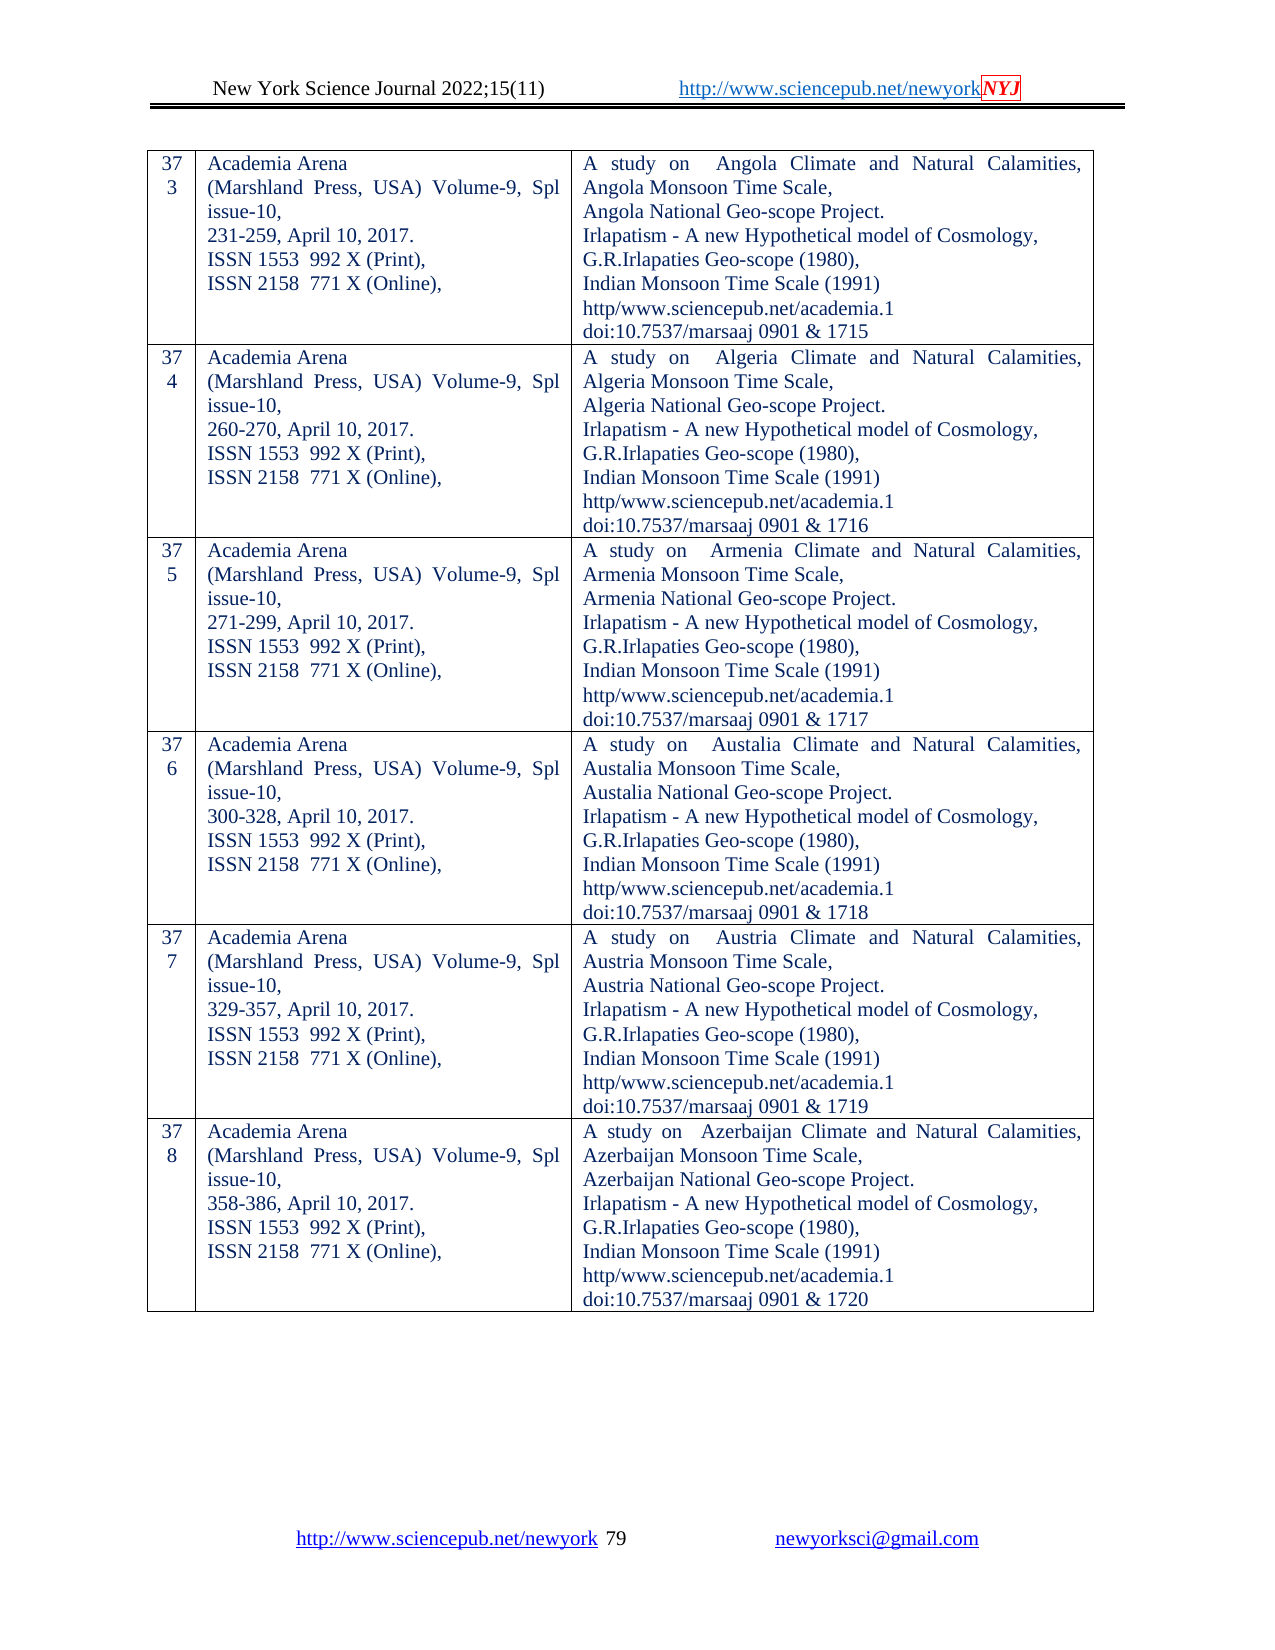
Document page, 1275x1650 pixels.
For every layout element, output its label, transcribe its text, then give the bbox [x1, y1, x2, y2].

table_cell Academia Arena (Marshland Press, USA) Volume-9, Spl issue-10, 271-299, April 10, 2017. ISSN 1553  992 X (Print), ISSN 2158  771 X (Online), [196, 538, 571, 731]
table_cell 378 [148, 1119, 195, 1311]
table_cell A study on Angola Climate and Natural Calamities, Angola Monsoon Time Scale, Angola National Geo-scope Project. Irlapatism - A new Hypothetical model of Cosmology, G.R.Irlapaties Geo-scope (1980), Indian Monsoon Time Scale (1991) http/www.sciencepub.net/academia.1 doi:10.7537/marsaaj 0901 & 1715 [572, 151, 1093, 343]
table_cell A study on Austria Climate and Natural Calamities, Austria Monsoon Time Scale, Austria National Geo-scope Project. Irlapatism - A new Hypothetical model of Cosmology, G.R.Irlapaties Geo-scope (1980), Indian Monsoon Time Scale (1991) http/www.sciencepub.net/academia.1 doi:10.7537/marsaaj 0901 & 1719 [572, 925, 1093, 1118]
table_cell 375 [148, 538, 195, 731]
table_cell A study on Azerbaijan Climate and Natural Calamities, Azerbaijan Monsoon Time Scale, Azerbaijan National Geo-scope Project. Irlapatism - A new Hypothetical model of Cosmology, G.R.Irlapaties Geo-scope (1980), Indian Monsoon Time Scale (1991) http/www.sciencepub.net/academia.1 doi:10.7537/marsaaj 0901 & 1720 [572, 1119, 1093, 1311]
table_cell A study on Austalia Climate and Natural Calamities, Austalia Monsoon Time Scale, Austalia National Geo-scope Project. Irlapatism - A new Hypothetical model of Cosmology, G.R.Irlapaties Geo-scope (1980), Indian Monsoon Time Scale (1991) http/www.sciencepub.net/academia.1 doi:10.7537/marsaaj 0901 & 1718 [572, 732, 1093, 924]
table_cell Academia Arena (Marshland Press, USA) Volume-9, Spl issue-10, 260-270, April 10, 2017. ISSN 1553  992 X (Print), ISSN 2158  771 X (Online), [196, 345, 571, 537]
table_cell Academia Arena (Marshland Press, USA) Volume-9, Spl issue-10, 329-357, April 10, 2017. ISSN 1553  992 X (Print), ISSN 2158  771 X (Online), [196, 925, 571, 1118]
table_cell 373 [148, 151, 195, 343]
table_cell A study on Armenia Climate and Natural Calamities, Armenia Monsoon Time Scale, Armenia National Geo-scope Project. Irlapatism - A new Hypothetical model of Cosmology, G.R.Irlapaties Geo-scope (1980), Indian Monsoon Time Scale (1991) http/www.sciencepub.net/academia.1 doi:10.7537/marsaaj 0901 & 1717 [572, 538, 1093, 731]
table_cell A study on Algeria Climate and Natural Calamities, Algeria Monsoon Time Scale, Algeria National Geo-scope Project. Irlapatism - A new Hypothetical model of Cosmology, G.R.Irlapaties Geo-scope (1980), Indian Monsoon Time Scale (1991) http/www.sciencepub.net/academia.1 doi:10.7537/marsaaj 0901 & 1716 [572, 345, 1093, 537]
table_cell 376 [148, 732, 195, 924]
table_cell 377 [148, 925, 195, 1118]
table_cell 374 [148, 345, 195, 537]
table_cell Academia Arena (Marshland Press, USA) Volume-9, Spl issue-10, 300-328, April 10, 2017. ISSN 1553  992 X (Print), ISSN 2158  771 X (Online), [196, 732, 571, 924]
table_cell Academia Arena (Marshland Press, USA) Volume-9, Spl issue-10, 358-386, April 10, 2017. ISSN 1553  992 X (Print), ISSN 2158  771 X (Online), [196, 1119, 571, 1311]
table_cell Academia Arena (Marshland Press, USA) Volume-9, Spl issue-10, 231-259, April 10, 2017. ISSN 1553  992 X (Print), ISSN 2158  771 X (Online), [196, 151, 571, 343]
